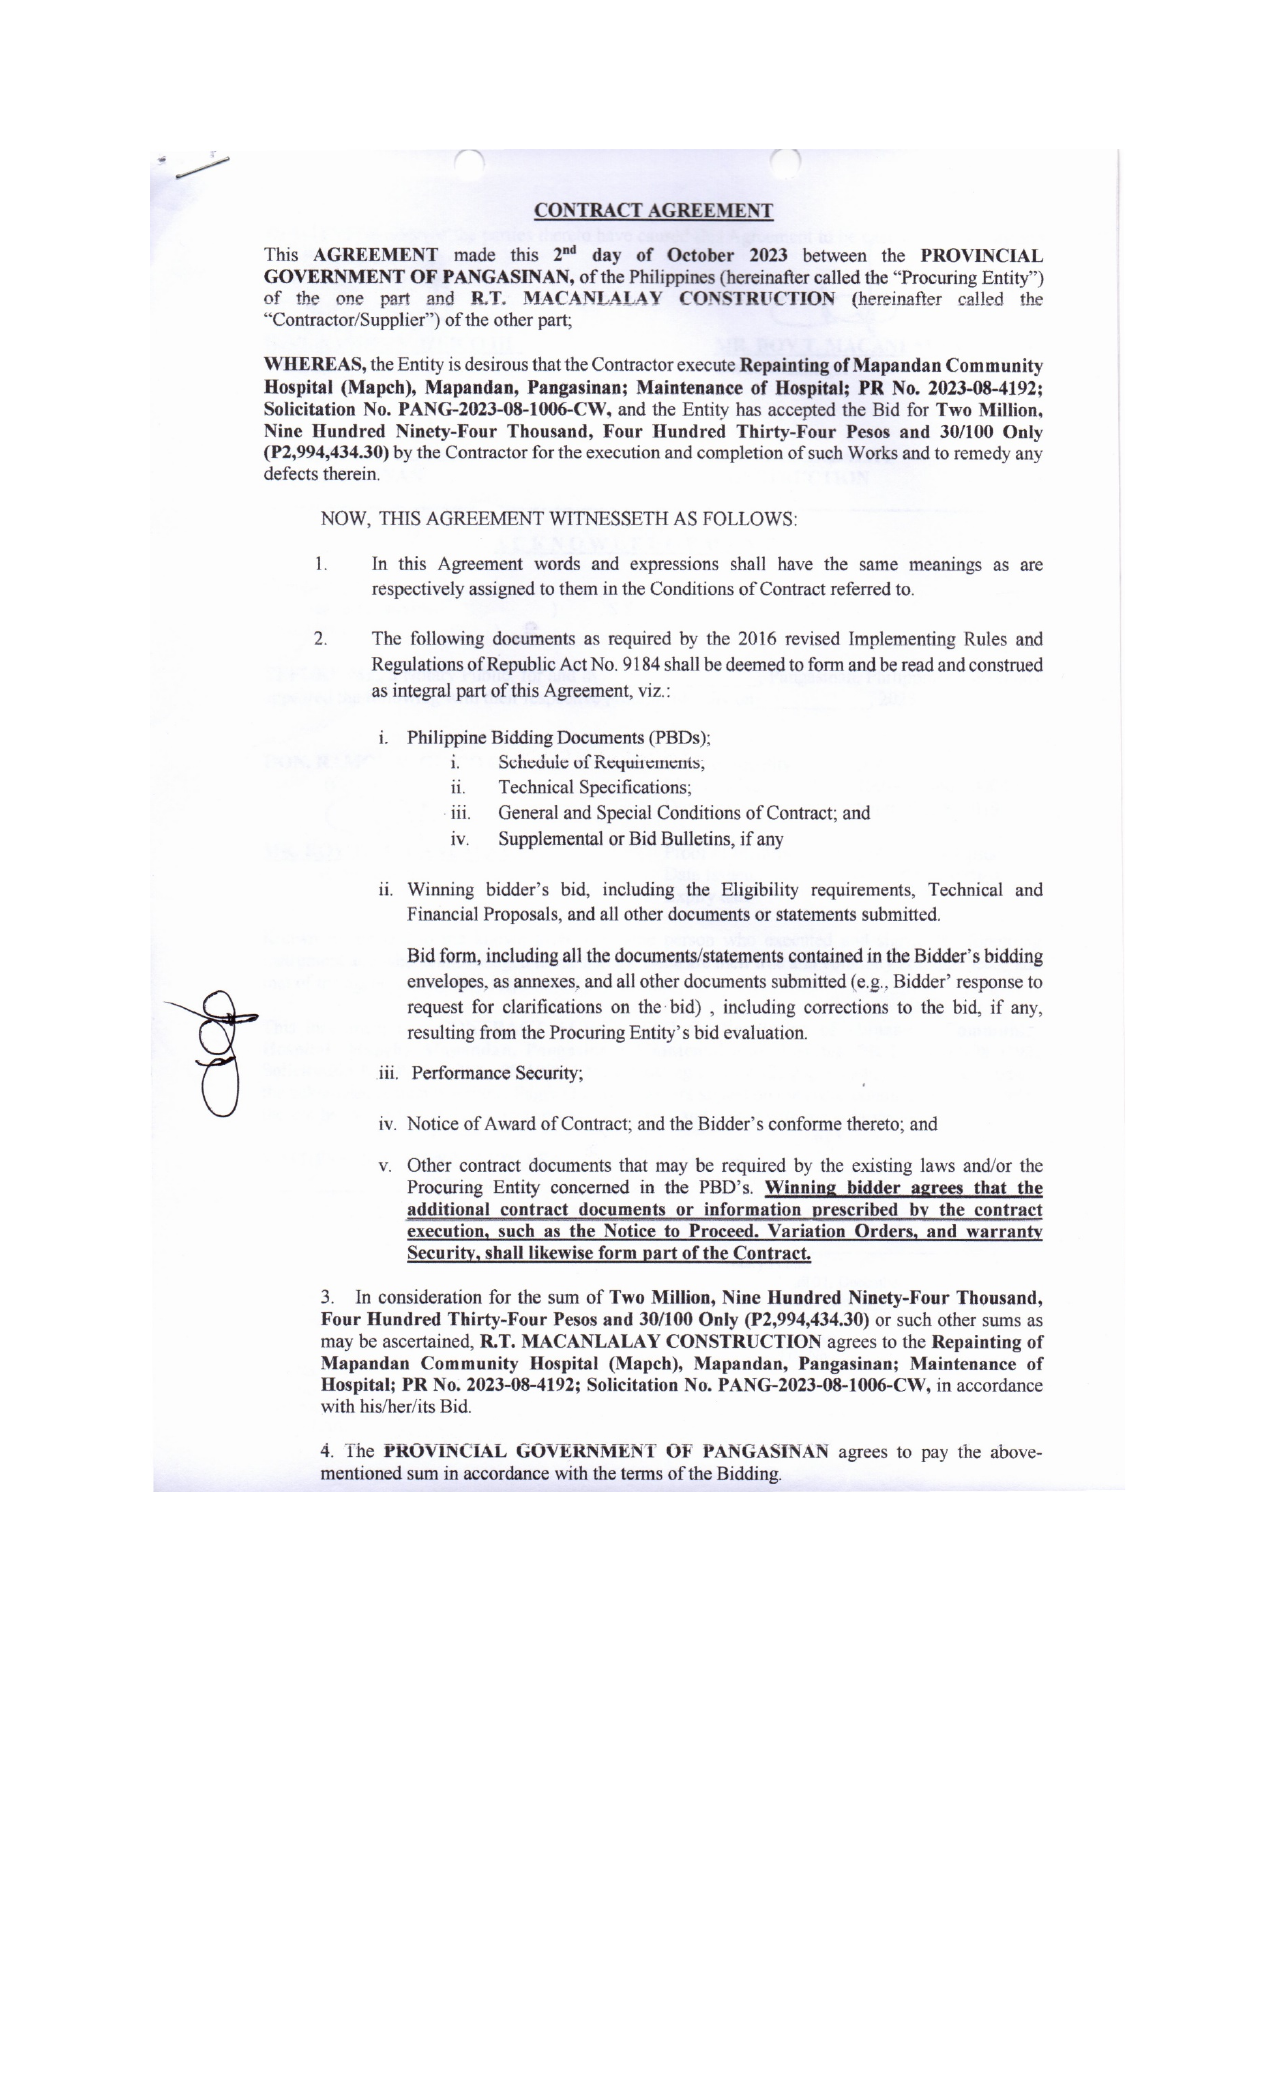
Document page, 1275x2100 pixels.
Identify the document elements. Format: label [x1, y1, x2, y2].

picture [150, 149, 1125, 1492]
